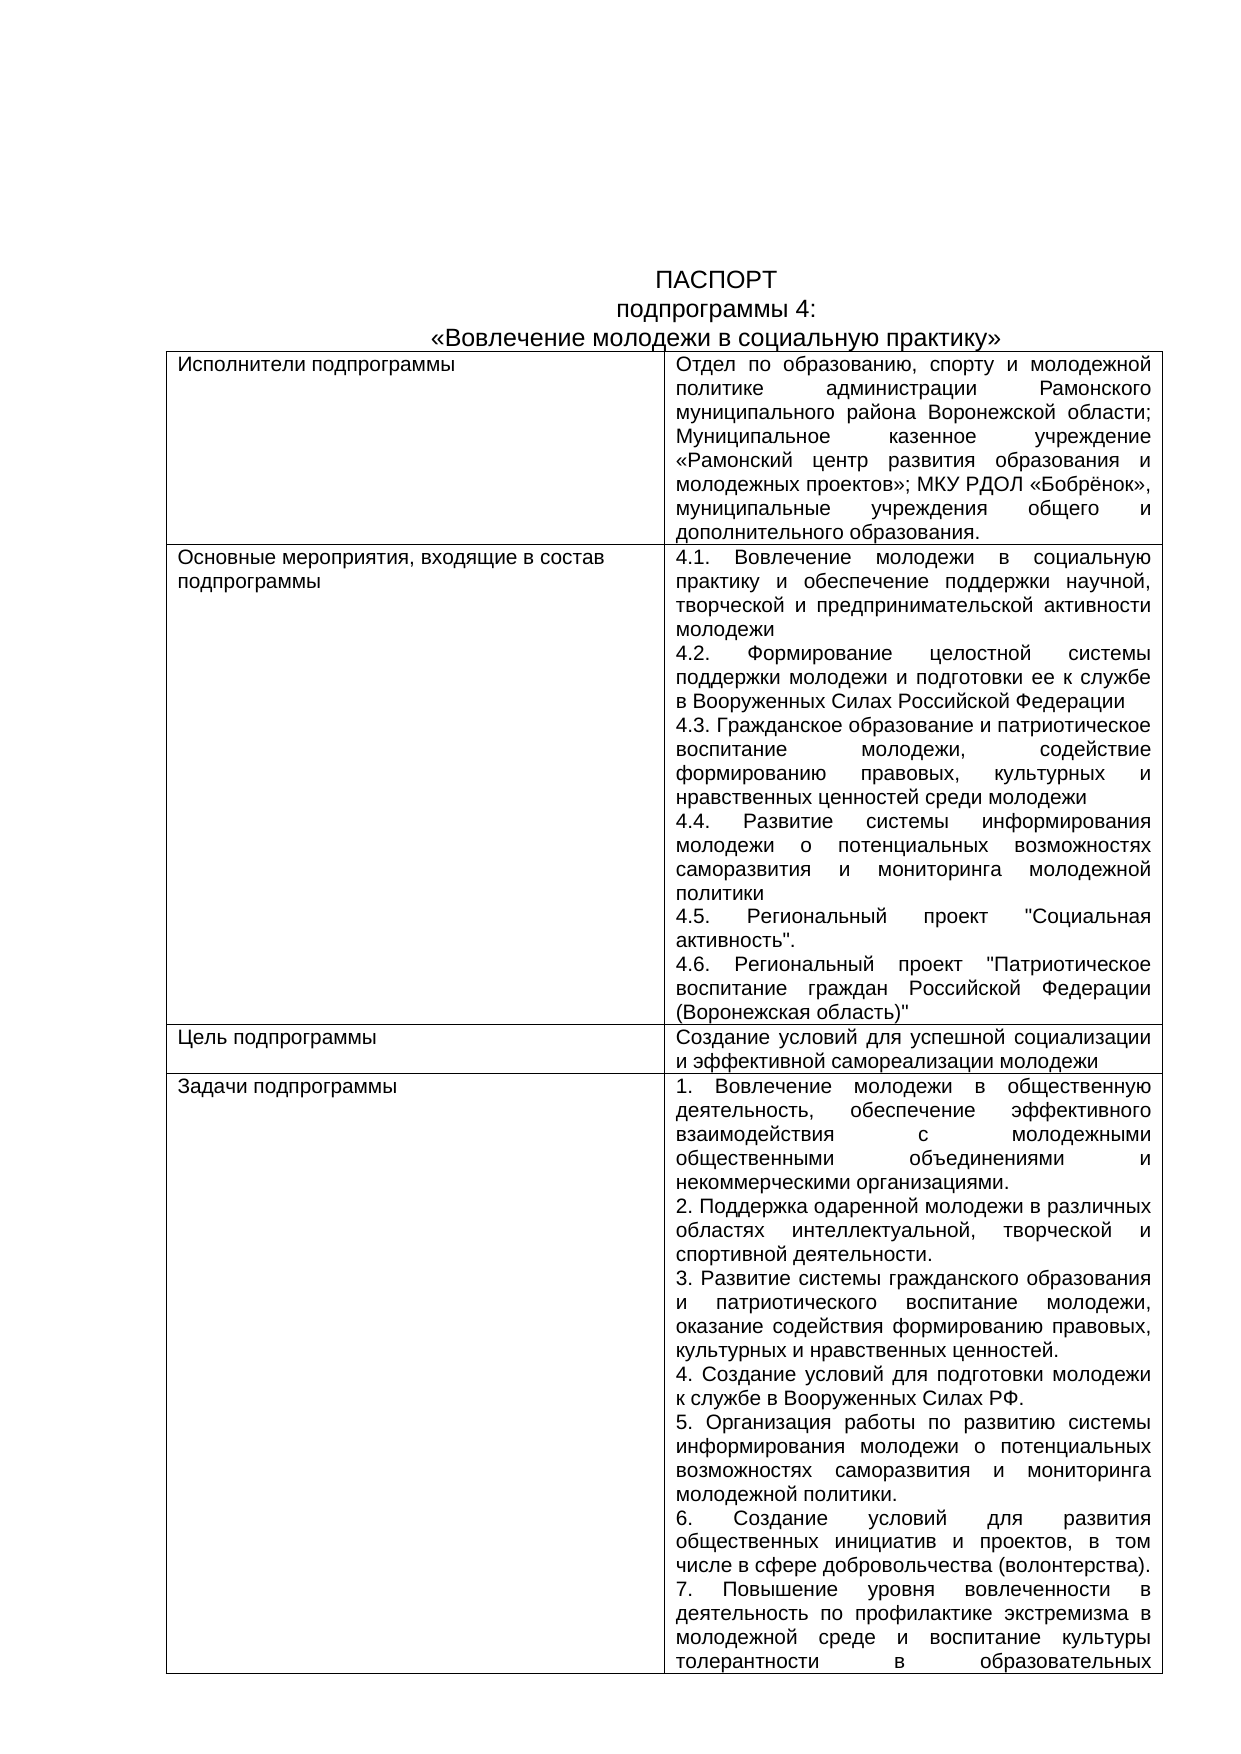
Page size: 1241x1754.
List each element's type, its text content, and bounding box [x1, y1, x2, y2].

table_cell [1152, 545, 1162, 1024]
table_cell Задачи подпрограммы [167, 1074, 664, 1673]
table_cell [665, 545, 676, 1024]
table_cell Основные мероприятия, входящие в состав подпрограммы [167, 545, 664, 1024]
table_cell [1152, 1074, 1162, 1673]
table_cell Цель подпрограммы [167, 1025, 664, 1073]
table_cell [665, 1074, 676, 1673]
text подпрограммы 4: [177, 294, 1181, 322]
text «Вовлечение молодежи в социальную практику» [177, 322, 1181, 351]
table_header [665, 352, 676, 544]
table_header Исполнители подпрограммы [167, 352, 664, 544]
text ПАСПОРТ [177, 265, 1181, 294]
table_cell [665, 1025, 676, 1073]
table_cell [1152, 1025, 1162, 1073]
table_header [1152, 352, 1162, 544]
